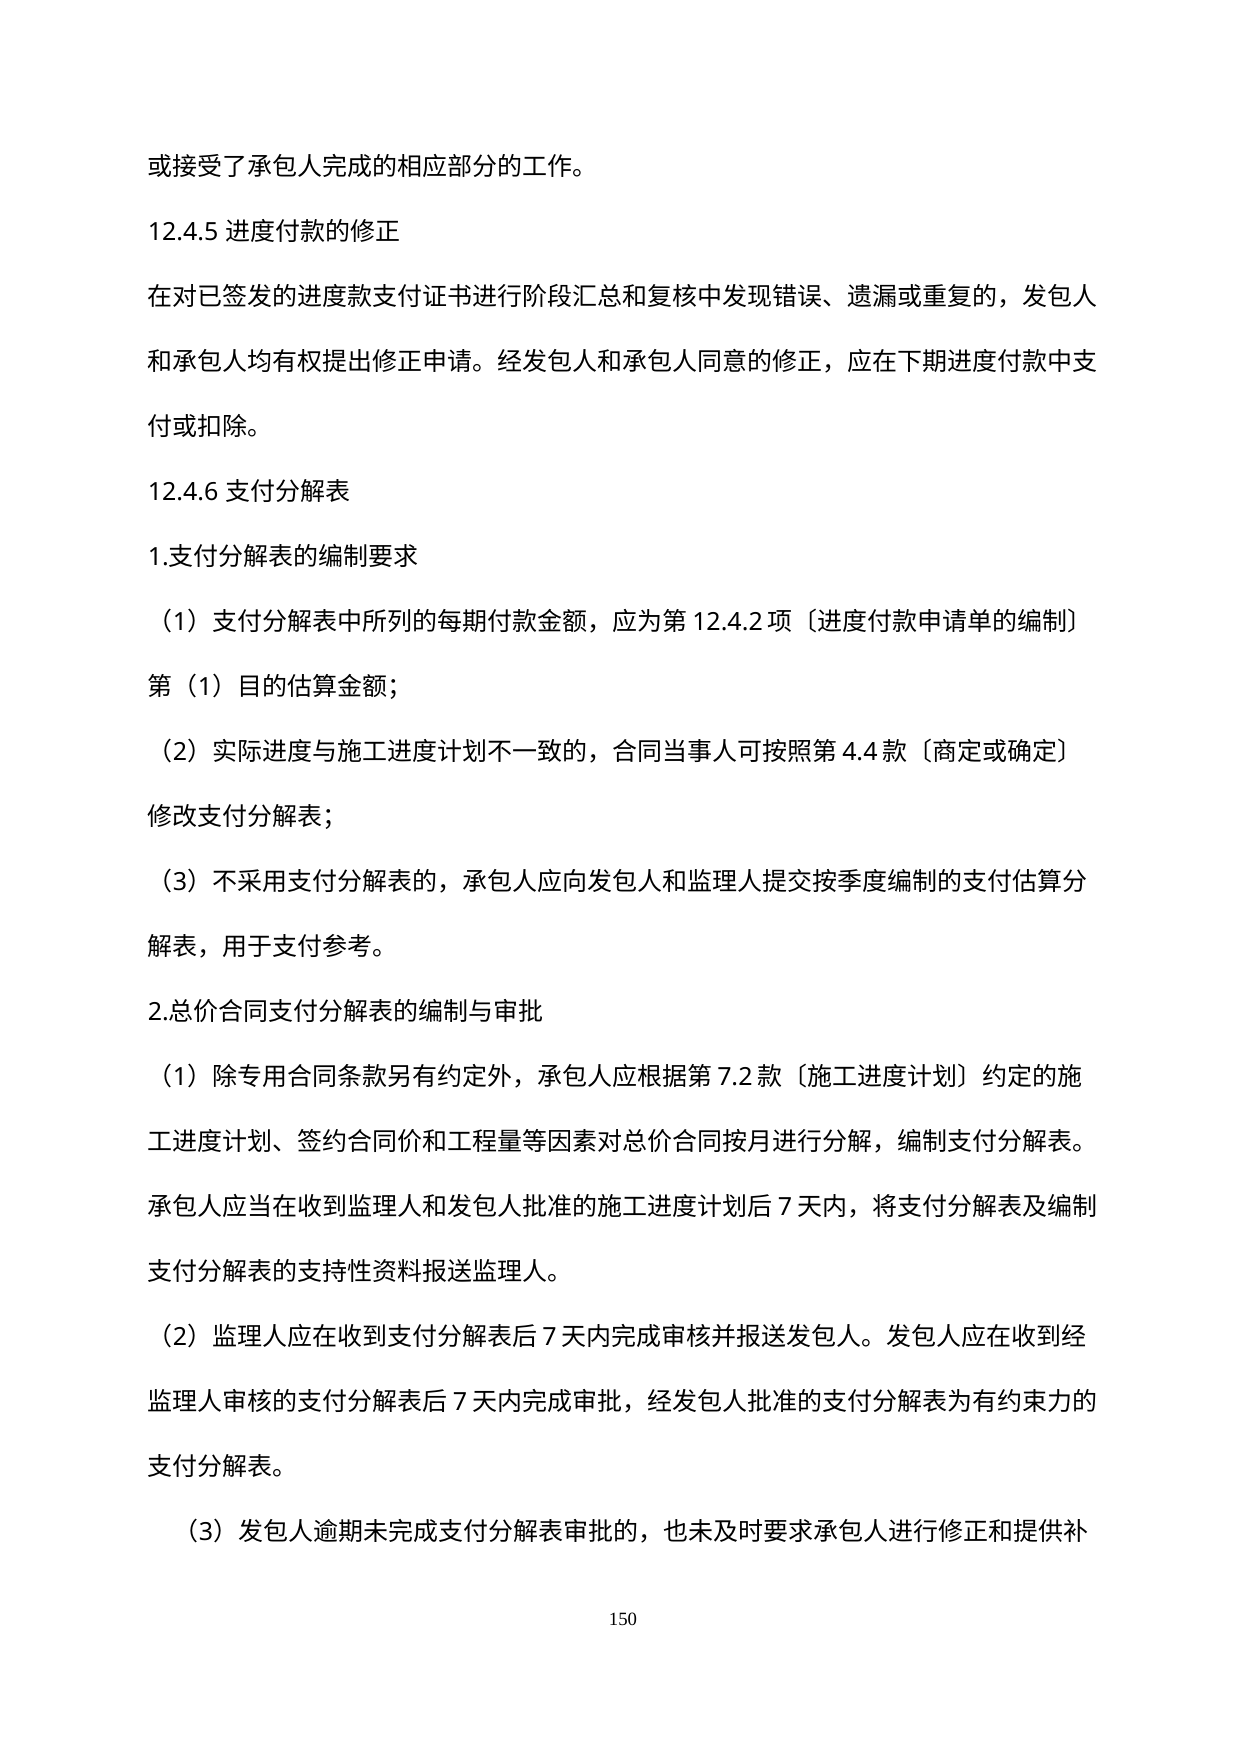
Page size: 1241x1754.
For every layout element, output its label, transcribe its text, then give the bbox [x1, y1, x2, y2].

text 12.4.5 进度付款的修正 [148, 197, 1098, 262]
text 12.4.6 支付分解表 [148, 457, 1098, 522]
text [148, 132, 1098, 197]
text 1.支付分解表的编制要求 [148, 522, 1098, 587]
text （2）实际进度与施工进度计划不一致的，合同当事人可按照第4.4款〔商定或确定〕修改支付分解表； [148, 717, 1098, 847]
text （1）支付分解表中所列的每期付款金额，应为第12.4.2项〔进度付款申请单的编制〕第（1）目的估算金额； [148, 587, 1098, 717]
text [148, 1497, 1098, 1562]
text （1）除专用合同条款另有约定外，承包人应根据第7.2款〔施工进度计划〕约定的施工进度计划、签约合同价和工程量等因素对总价合同按月进行分解，编制支付分解表。承包人应当在收到监理人和发包人批准的施工进度计划后7天内，将支付分解表及编制支付分解表的支持性资料报送监理人。 [148, 1042, 1098, 1302]
text （3）不采用支付分解表的，承包人应向发包人和监理人提交按季度编制的支付估算分解表，用于支付参考。 [148, 847, 1098, 977]
text 在对已签发的进度款支付证书进行阶段汇总和复核中发现错误、遗漏或重复的，发包人和承包人均有权提出修正申请。经发包人和承包人同意的修正，应在下期进度付款中支付或扣除。 [148, 262, 1098, 457]
text 2.总价合同支付分解表的编制与审批 [148, 977, 1098, 1042]
text （2）监理人应在收到支付分解表后7天内完成审核并报送发包人。发包人应在收到经监理人审核的支付分解表后7天内完成审批，经发包人批准的支付分解表为有约束力的支付分解表。 [148, 1302, 1098, 1497]
